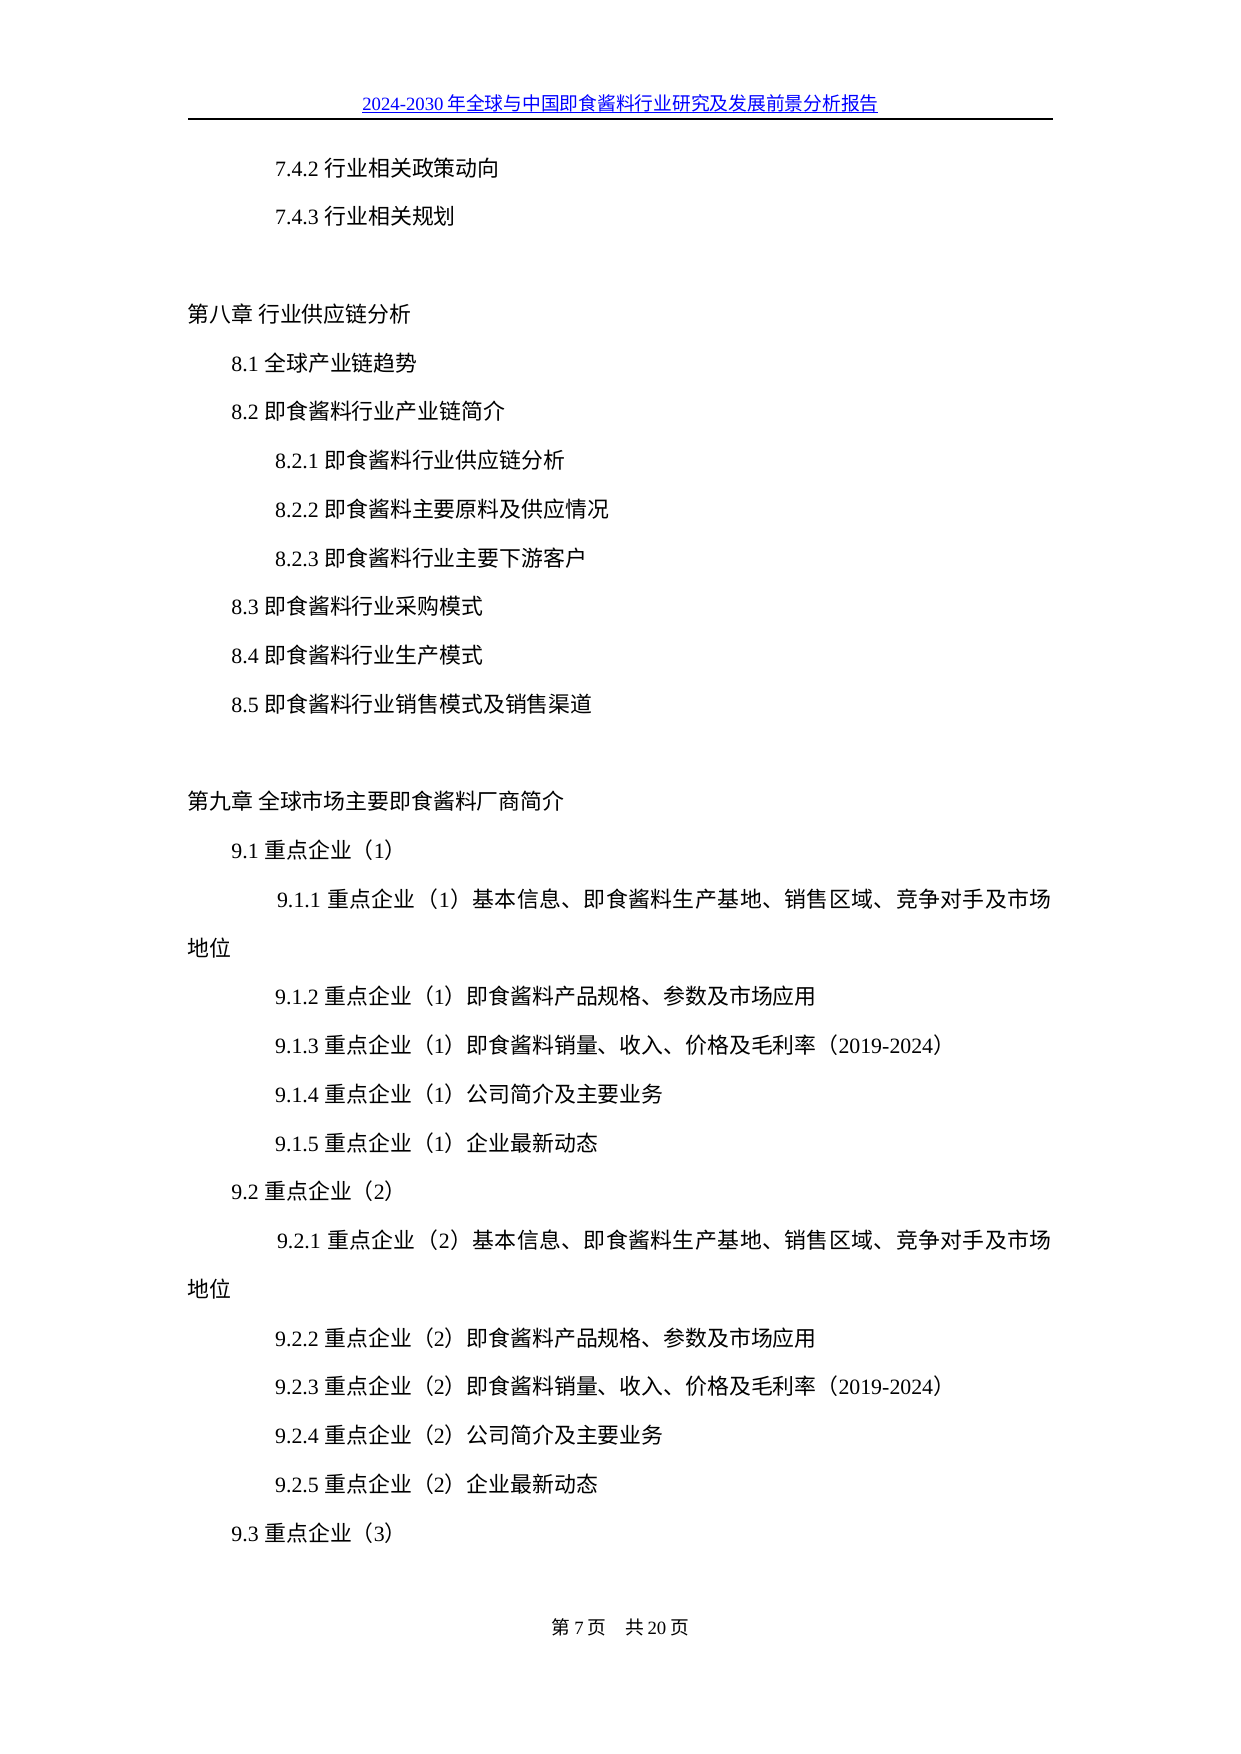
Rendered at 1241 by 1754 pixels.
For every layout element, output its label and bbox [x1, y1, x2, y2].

text [187, 150, 1053, 1548]
